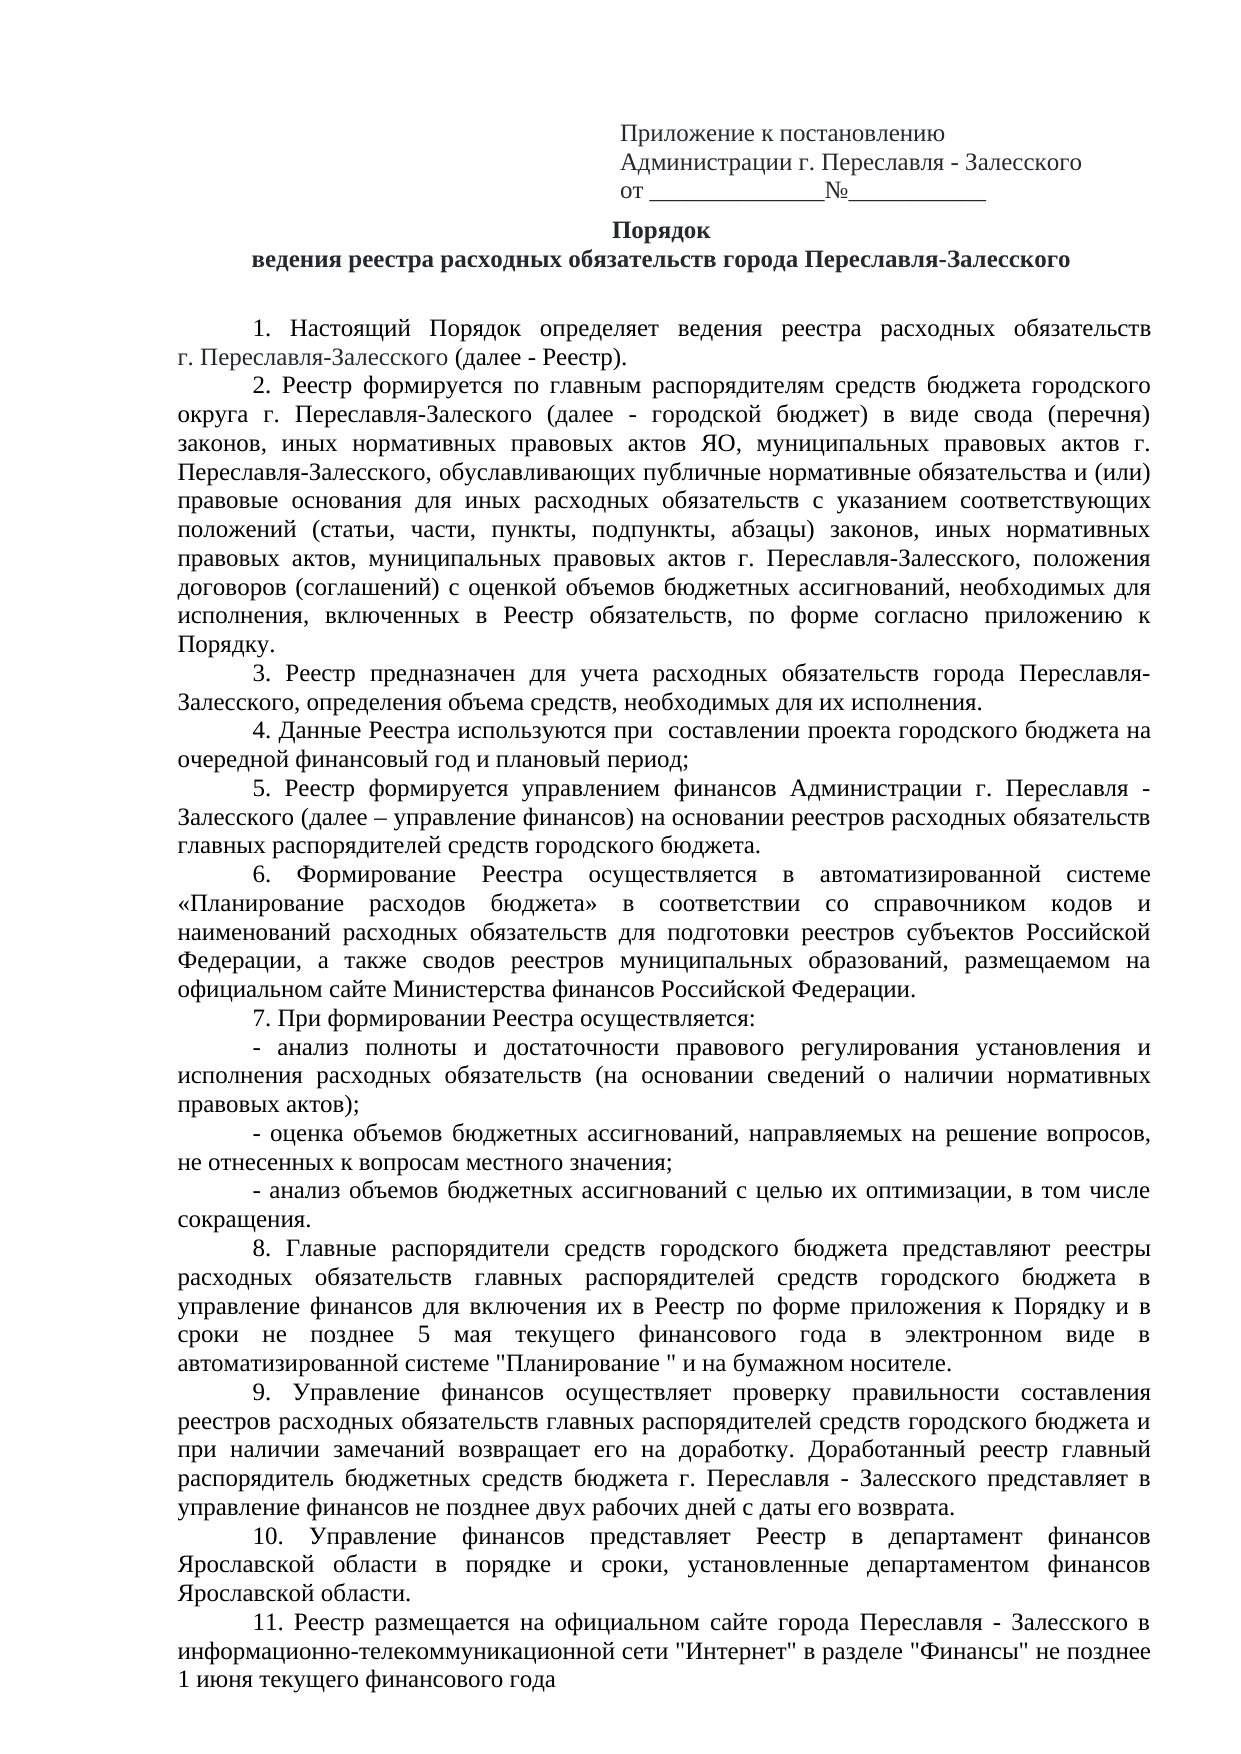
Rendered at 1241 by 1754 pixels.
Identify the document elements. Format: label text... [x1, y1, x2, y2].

text 9. Управление финансов осуществляет проверку правильности составления реестров расходных обязательств главных распорядителей средств городского бюджета и при наличии замечаний возвращает его на доработку. Доработанный реестр главный распорядитель бюджетных средств бюджета г. Переславля - Залесского представляет в управление финансов не позднее двух рабочих дней с даты его возврата. [177, 1377, 1152, 1521]
text 10. Управление финансов представляет Реестр в департамент финансов Ярославской области в порядке и сроки, установленные департаментом финансов Ярославской области. [177, 1521, 1152, 1607]
text 4. Данные Реестра используются при составлении проекта городского бюджета на очередной финансовый год и плановый период; [177, 716, 1152, 773]
text Порядок ведения реестра расходных обязательств города Переславля-Залесского [177, 216, 1152, 302]
text - анализ полноты и достаточности правового регулирования установления и исполнения расходных обязательств (на основании сведений о наличии нормативных правовых актов); [177, 1032, 1152, 1118]
text - оценка объемов бюджетных ассигнований, направляемых на решение вопросов, не отнесенных к вопросам местного значения; [177, 1118, 1152, 1176]
text от ______________№___________ [620, 176, 1152, 204]
text 8. Главные распорядители средств городского бюджета представляют реестры расходных обязательств главных распорядителей средств городского бюджета в управление финансов для включения их в Реестр по форме приложения к Порядку и в сроки не позднее 5 мая текущего финансового года в электронном виде в автоматизированной системе "Планирование " и на бумажном носителе. [177, 1233, 1152, 1377]
text 6. Формирование Реестра осуществляется в автоматизированной системе «Планирование расходов бюджета» в соответствии со справочником кодов и наименований расходных обязательств для подготовки реестров субъектов Российской Федерации, а также сводов реестров муниципальных образований, размещаемом на официальном сайте Министерства финансов Российской Федерации. [177, 859, 1152, 1003]
text 11. Реестр размещается на официальном сайте города Переславля - Залесского в информационно-телекоммуникационной сети "Интернет" в разделе "Финансы" не позднее 1 июня текущего финансового года [177, 1607, 1152, 1693]
text - анализ объемов бюджетных ассигнований с целью их оптимизации, в том числе сокращения. [177, 1176, 1152, 1233]
text 5. Реестр формируется управлением финансов Администрации г. Переславля - Залесского (далее – управление финансов) на основании реестров расходных обязательств главных распорядителей средств городского бюджета. [177, 773, 1152, 859]
text Администрации г. Переславля - Залесского [620, 147, 1152, 176]
text 7. При формировании Реестра осуществляется: [177, 1003, 1152, 1032]
text 3. Реестр предназначен для учета расходных обязательств города Переславля-Залесского, определения объема средств, необходимых для их исполнения. [177, 658, 1152, 716]
text 2. Реестр формируется по главным распорядителям средств бюджета городского округа г. Переславля-Залеского (далее - городской бюджет) в виде свода (перечня) законов, иных нормативных правовых актов ЯО, муниципальных правовых актов г. Переславля-Залесского, обуславливающих публичные нормативные обязательства и (или) правовые основания для иных расходных обязательств с указанием соответствующих положений (статьи, части, пункты, подпункты, абзацы) законов, иных нормативных правовых актов, муниципальных правовых актов г. Переславля-Залесского, положения договоров (соглашений) с оценкой объемов бюджетных ассигнований, необходимых для исполнения, включенных в Реестр обязательств, по форме согласно приложению к Порядку. [177, 371, 1152, 658]
text 1. Настоящий Порядок определяет ведения реестра расходных обязательств г. Переславля-Залесского (далее - Реестр). [177, 313, 1152, 371]
text Приложение к постановлению [620, 118, 1152, 147]
